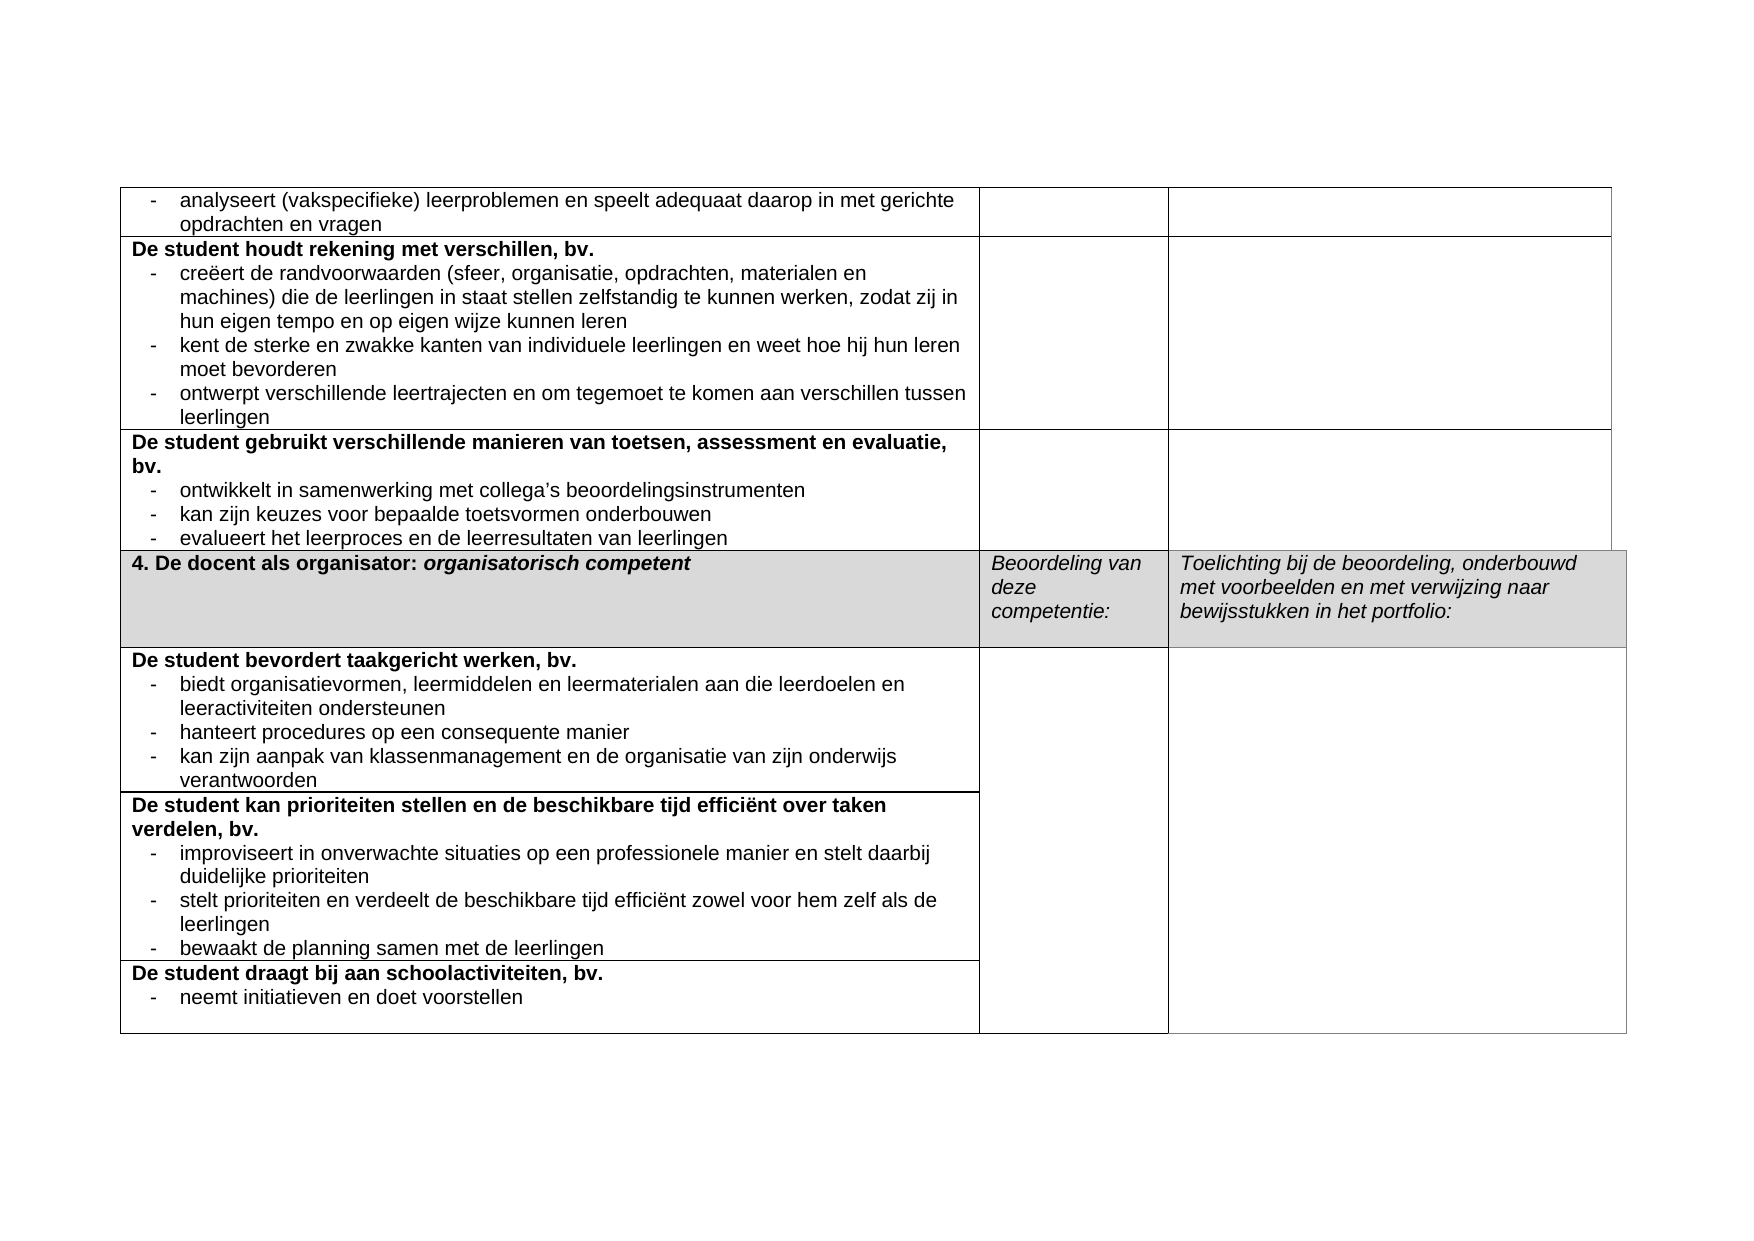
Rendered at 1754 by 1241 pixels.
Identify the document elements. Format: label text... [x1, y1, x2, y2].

table_cell Toelichting bij de beoordeling, onderbouwd met voorbeelden en met verwijzing naar bewijsstukken in het portfolio: [1169, 551, 1626, 647]
table_cell 4. De docent als organisator: organisatorisch competent [121, 551, 979, 647]
table_cell De student bevordert taakgericht werken, bv. - biedt organisatievormen, leermiddelen en leermaterialen aan die leerdoelen en leeractiviteiten ondersteunen - hanteert procedures op een consequente manier - kan zijn aanpak van klassenmanagement en de organisatie van zijn onderwijs verantwoorden [121, 648, 979, 791]
table_cell De student kan prioriteiten stellen en de beschikbare tijd efficiënt over taken verdelen, bv. - improviseert in onverwachte situaties op een professionele manier en stelt daarbij duidelijke prioriteiten - stelt prioriteiten en verdeelt de beschikbare tijd efficiënt zowel voor hem zelf als de leerlingen - bewaakt de planning samen met de leerlingen [121, 793, 979, 960]
table_cell [980, 648, 1168, 1033]
table_cell [980, 188, 1168, 236]
table_cell De student houdt rekening met verschillen, bv. - creëert de randvoorwaarden (sfeer, organisatie, opdrachten, materialen en machines) die de leerlingen in staat stellen zelfstandig te kunnen werken, zodat zij in hun eigen tempo en op eigen wijze kunnen leren - kent de sterke en zwakke kanten van individuele leerlingen en weet hoe hij hun leren moet bevorderen - ontwerpt verschillende leertrajecten en om tegemoet te komen aan verschillen tussen leerlingen [121, 237, 979, 429]
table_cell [121, 188, 979, 236]
table_cell Beoordeling van deze competentie: [980, 551, 1168, 647]
table_cell [1169, 430, 1611, 550]
table_cell [980, 430, 1168, 550]
table_cell [1169, 188, 1611, 236]
table_cell [980, 237, 1168, 429]
table_cell [1169, 237, 1611, 429]
table_cell [1169, 648, 1626, 1033]
table_cell De student draagt bij aan schoolactiviteiten, bv. - neemt initiatieven en doet voorstellen [121, 961, 979, 1033]
table_cell De student gebruikt verschillende manieren van toetsen, assessment en evaluatie, bv. - ontwikkelt in samenwerking met collega’s beoordelingsinstrumenten - kan zijn keuzes voor bepaalde toetsvormen onderbouwen - evalueert het leerproces en de leerresultaten van leerlingen [121, 430, 979, 550]
